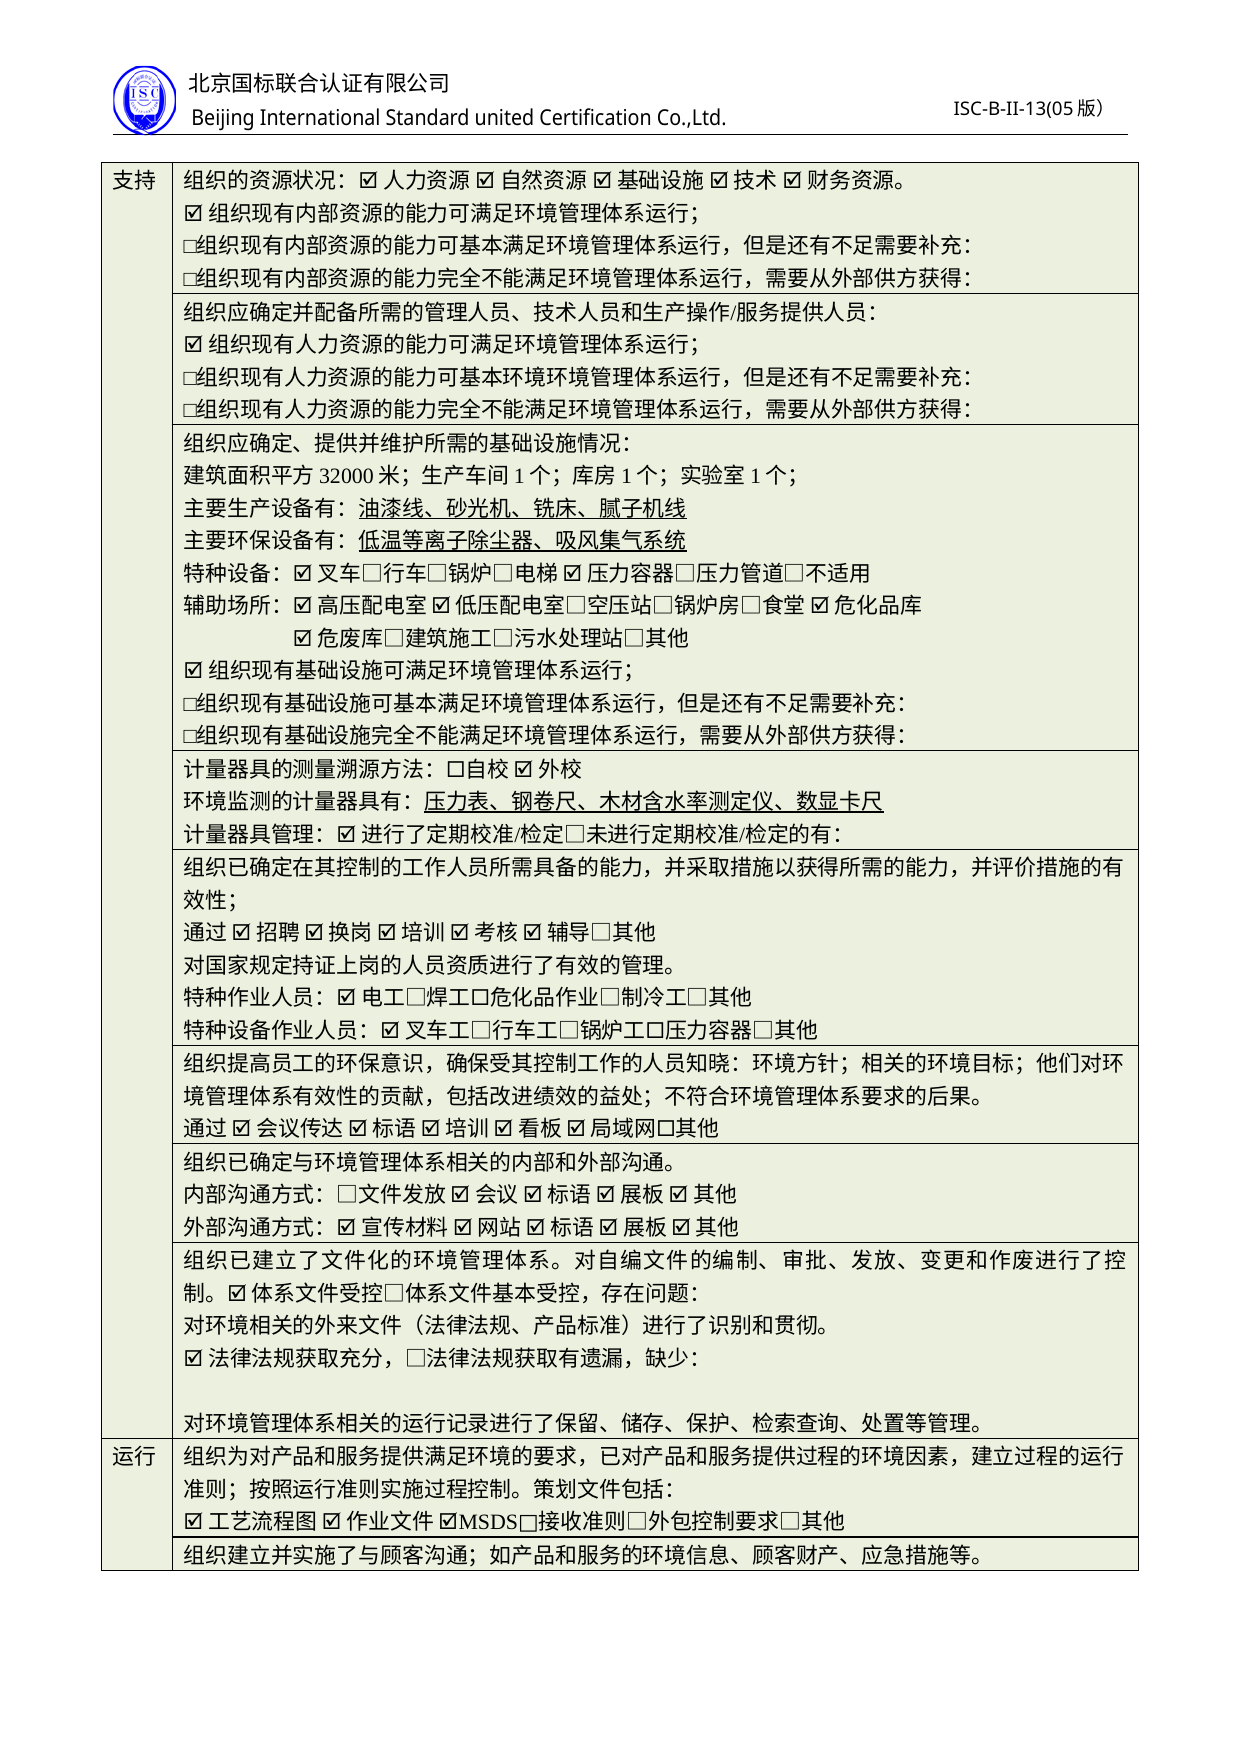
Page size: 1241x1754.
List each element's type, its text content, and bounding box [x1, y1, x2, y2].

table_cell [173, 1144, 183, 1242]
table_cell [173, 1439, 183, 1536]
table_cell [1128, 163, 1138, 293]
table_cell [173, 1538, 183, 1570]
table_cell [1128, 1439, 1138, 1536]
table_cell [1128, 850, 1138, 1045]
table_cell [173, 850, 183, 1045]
table_cell 支持 [102, 163, 172, 1438]
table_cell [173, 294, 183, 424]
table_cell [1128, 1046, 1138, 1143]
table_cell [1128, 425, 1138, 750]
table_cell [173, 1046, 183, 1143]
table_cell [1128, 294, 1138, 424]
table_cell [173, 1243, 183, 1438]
table_cell 运行 [102, 1439, 172, 1570]
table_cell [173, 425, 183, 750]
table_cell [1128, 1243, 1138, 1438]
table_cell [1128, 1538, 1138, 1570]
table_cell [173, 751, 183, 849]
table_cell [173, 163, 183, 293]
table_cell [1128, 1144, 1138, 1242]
picture [112, 65, 176, 134]
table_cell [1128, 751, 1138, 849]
